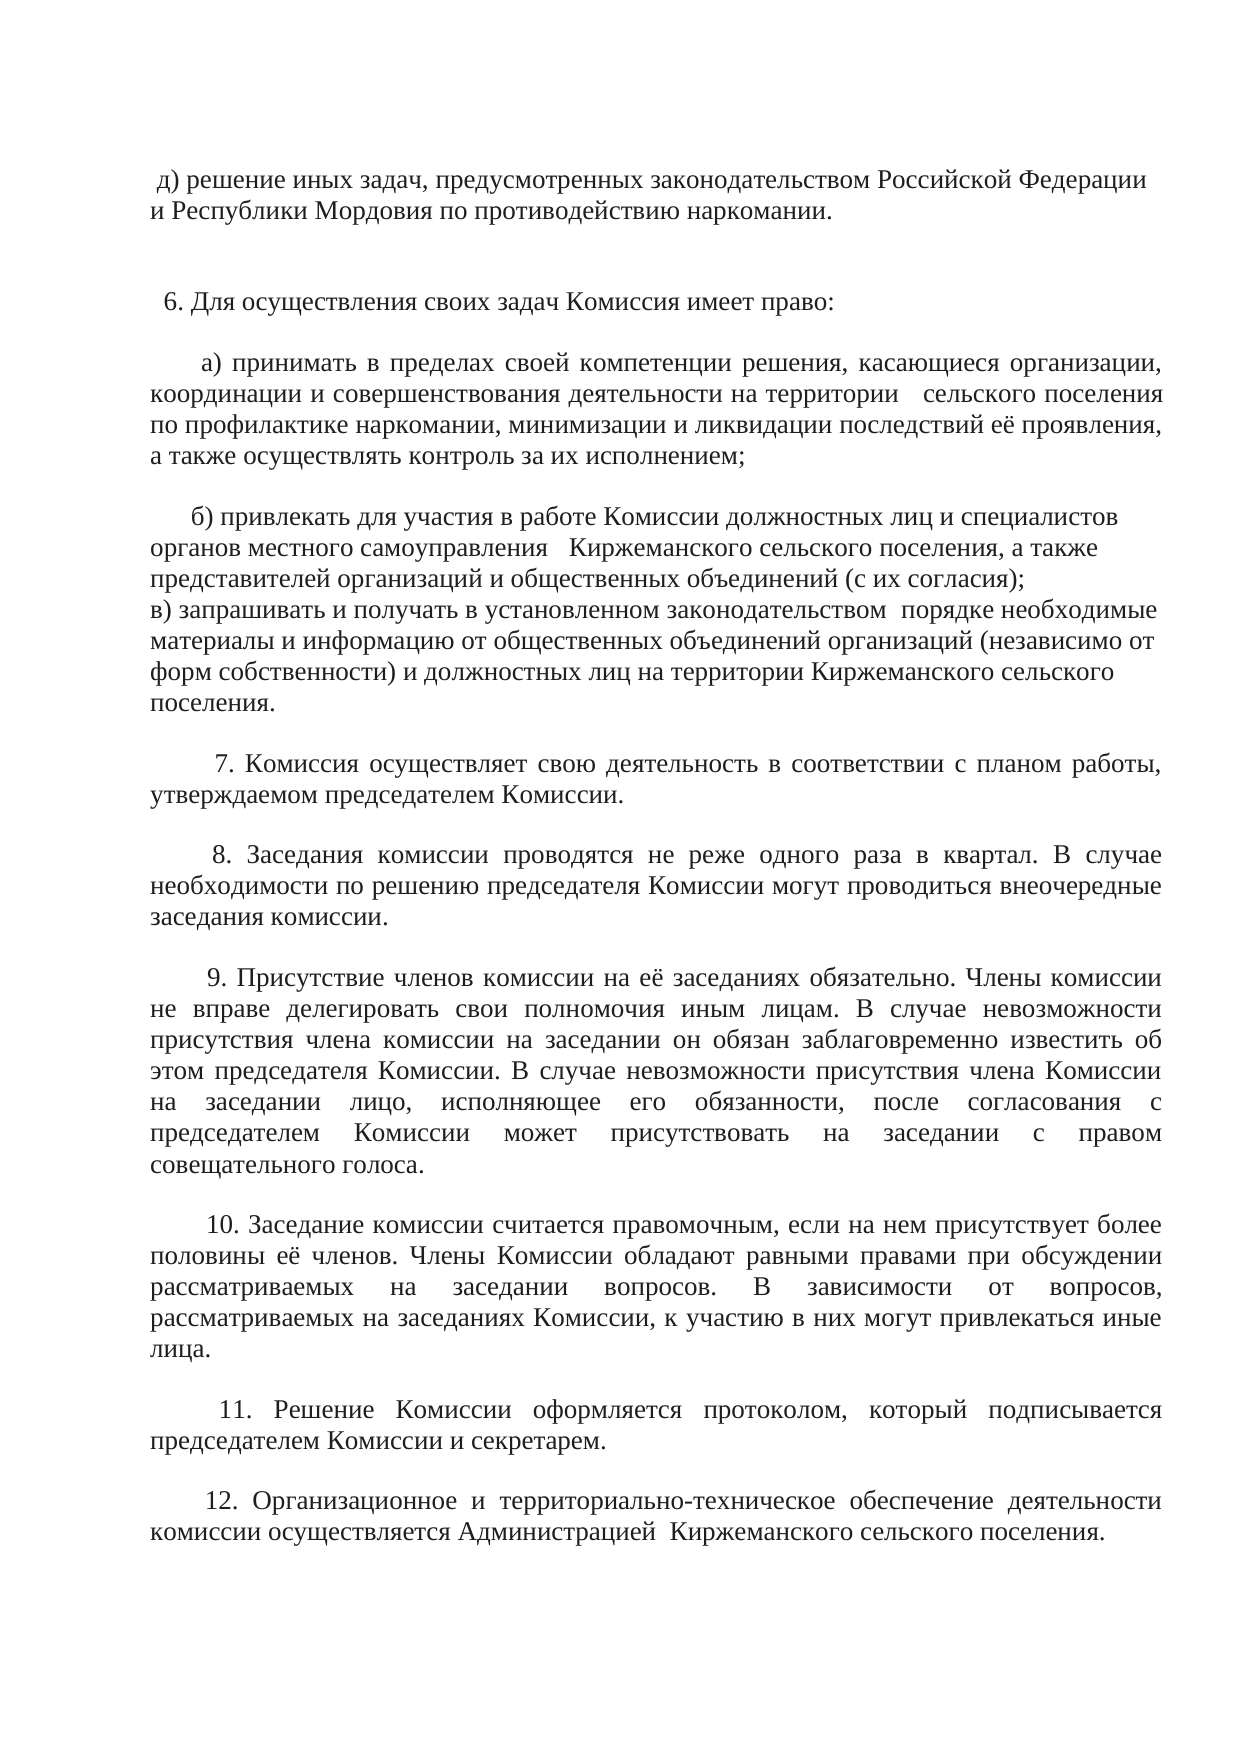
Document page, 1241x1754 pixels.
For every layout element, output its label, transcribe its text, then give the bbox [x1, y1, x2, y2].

text б) привлекать для участия в работе Комиссии должностных лиц и специалистов органов местного самоуправления Киржеманского сельского поселения, а также представителей организаций и общественных объединений (с их согласия); в) запрашивать и получать в установленном законодательством порядке необходимые материалы и информацию от общественных объединений организаций (независимо от форм собственности) и должностных лиц на территории Киржеманского сельского поселения. [150, 499, 1163, 718]
text 6. Для осуществления своих задач Комиссия имеет право: [150, 286, 1163, 317]
text 8. Заседания комиссии проводятся не реже одного раза в квартал. В случае необходимости по решению председателя Комиссии могут проводиться внеочередные заседания комиссии. [150, 838, 1163, 932]
text а) принимать в пределах своей компетенции решения, касающиеся организации, координации и совершенствования деятельности на территории сельского поселения по профилактике наркомании, минимизации и ликвидации последствий её проявления, а также осуществлять контроль за их исполнением; [150, 346, 1163, 470]
text 11. Решение Комиссии оформляется протоколом, который подписывается председателем Комиссии и секретарем. [150, 1393, 1163, 1455]
text д) решение иных задач, предусмотренных законодательством Российской Федерации и Республики Мордовия по противодействию наркомании. [150, 163, 1163, 256]
text 7. Комиссия осуществляет свою деятельность в соответствии с планом работы, утверждаемом председателем Комиссии. [150, 747, 1163, 809]
text 9. Присутствие членов комиссии на её заседаниях обязательно. Члены комиссии не вправе делегировать свои полномочия иным лицам. В случае невозможности присутствия члена комиссии на заседании он обязан заблаговременно известить об этом председателя Комиссии. В случае невозможности присутствия члена Комиссии на заседании лицо, исполняющее его обязанности, после согласования с председателем Комиссии может присутствовать на заседании с правом совещательного голоса. [150, 961, 1163, 1179]
text 10. Заседание комиссии считается правомочным, если на нем присутствует более половины её членов. Члены Комиссии обладают равными правами при обсуждении рассматриваемых на заседании вопросов. В зависимости от вопросов, рассматриваемых на заседаниях Комиссии, к участию в них могут привлекаться иные лица. [150, 1208, 1163, 1364]
text 12. Организационное и территориально-техническое обеспечение деятельности комиссии осуществляется Администрацией Киржеманского сельского поселения. [150, 1484, 1163, 1547]
